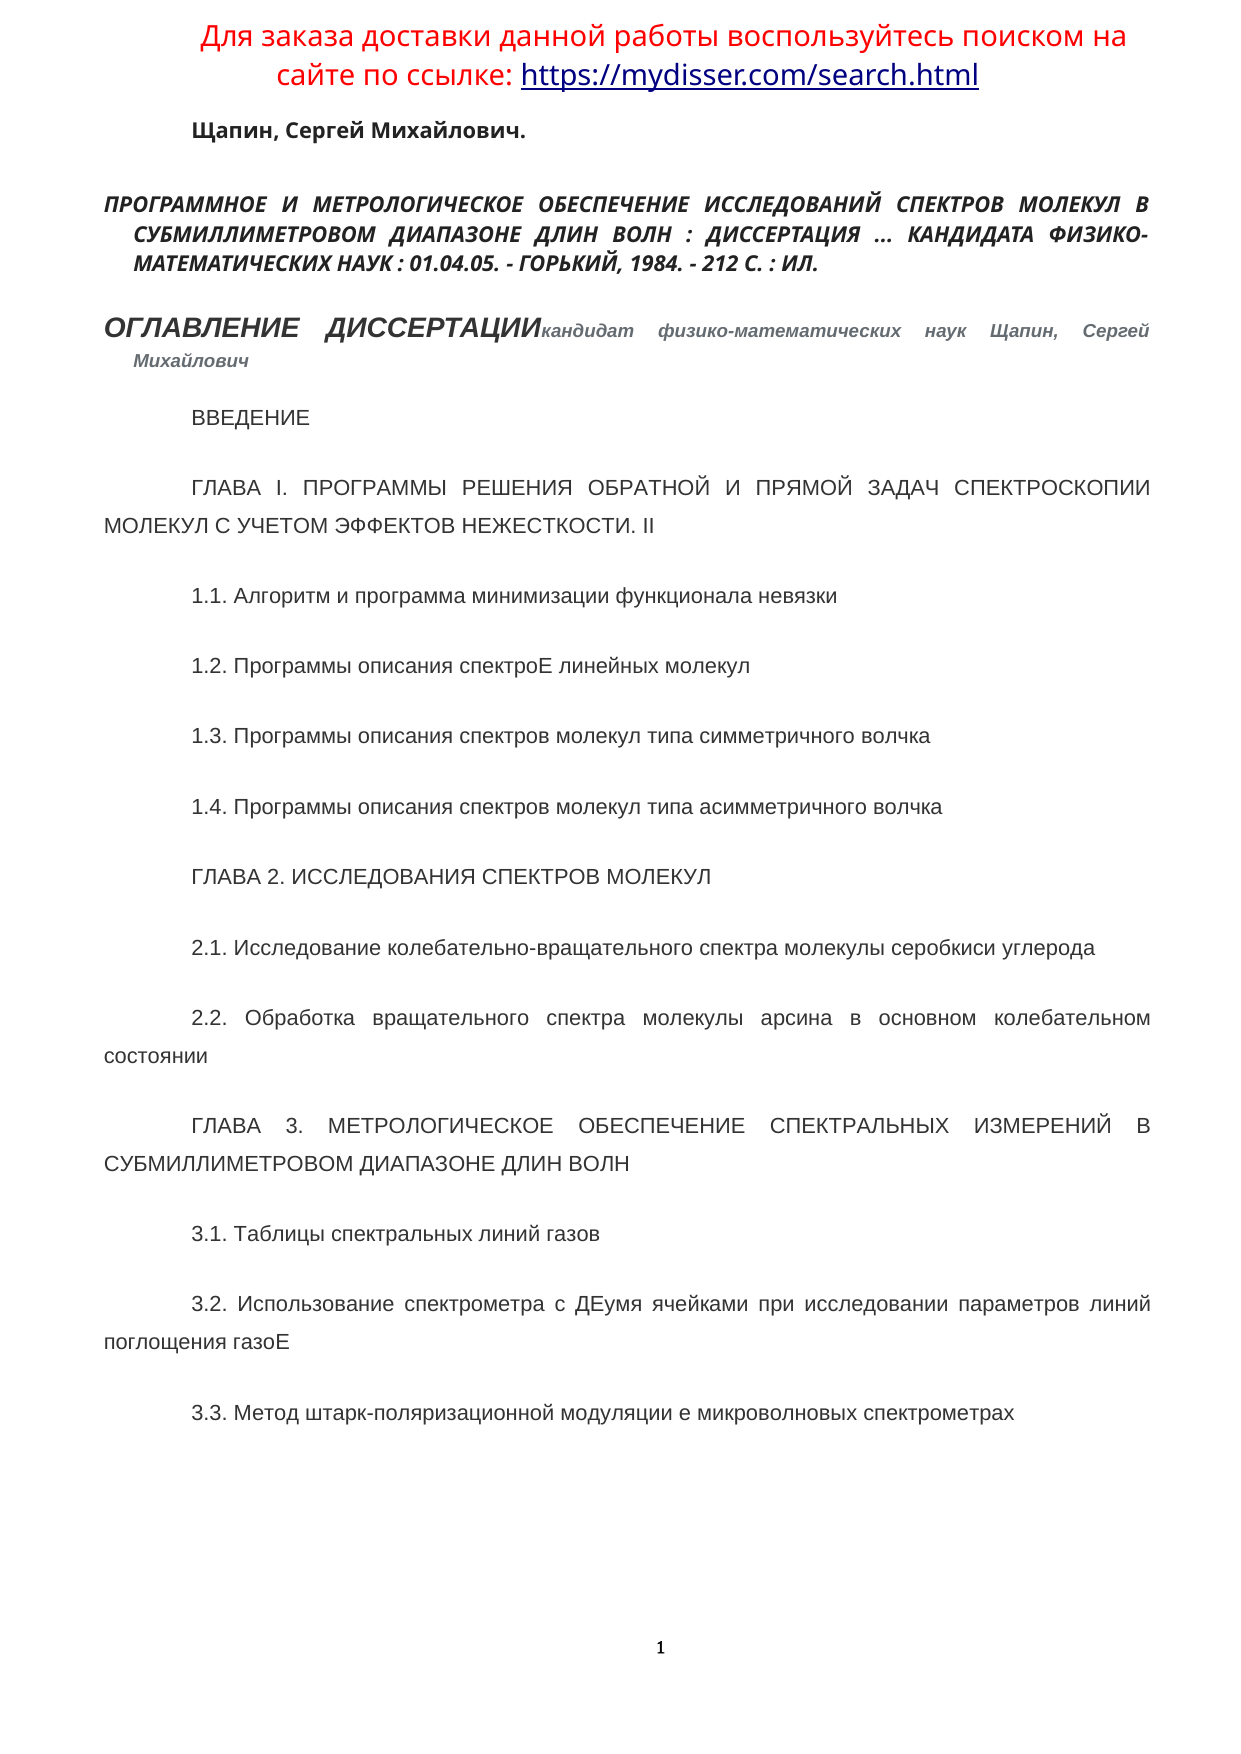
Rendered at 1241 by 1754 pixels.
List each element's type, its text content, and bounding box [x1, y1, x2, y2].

text 2.2. Обработка вращательного спектра молекулы арсина в основном колебательном состоянии [103, 1005, 1152, 1068]
subtitle Оглавление диссертациикандидат физико-математических наук Щапин, Сергей Михайлович [103, 311, 1152, 372]
text ГЛАВА I. ПРОГРАММЫ РЕШЕНИЯ ОБРАТНОЙ И ПРЯМОЙ ЗАДАЧ СПЕКТРОСКОПИИ МОЛЕКУЛ С УЧЕТОМ ЭФФЕКТОВ НЕЖЕСТКОСТИ. II [103, 475, 1152, 538]
text 1.4. Программы описания спектров молекул типа асимметричного волчка [103, 794, 1152, 819]
text 2.1. Исследование колебательно-вращательного спектра молекулы серобкиси углерода [103, 934, 1152, 959]
text 3.1. Таблицы спектральных линий газов [103, 1221, 1152, 1246]
text Щапин, Сергей Михайлович. [103, 115, 1152, 145]
text 1.3. Программы описания спектров молекул типа симметричного волчка [103, 723, 1152, 749]
text 1.1. Алгоритм и программа минимизации функционала невязки [103, 583, 1152, 608]
text ГЛАВА 3. МЕТРОЛОГИЧЕСКОЕ ОБЕСПЕЧЕНИЕ СПЕКТРАЛЬНЫХ ИЗМЕРЕНИЙ В СУБМИЛЛИМЕТРОВОМ ДИАПАЗОНЕ ДЛИН ВОЛН [103, 1113, 1152, 1176]
subtitle Программное и метрологическое обеспечение исследований спектров молекул в субмиллиметровом диапазоне длин волн : диссертация ... кандидата физико-математических наук : 01.04.05. - Горький, 1984. - 212 с. : ил. [103, 189, 1152, 278]
text ВВЕДЕНИЕ [103, 404, 1152, 429]
text 1.2. Программы описания спектроЕ линейных молекул [103, 653, 1152, 678]
text 3.2. Использование спектрометра с ДЕумя ячейками при исследовании параметров линий поглощения газоЕ [103, 1291, 1152, 1354]
text 3.3. Метод штарк-поляризационной модуляции е микроволновых спектрометрах [103, 1399, 1152, 1424]
text ГЛАВА 2. ИССЛЕДОВАНИЯ СПЕКТРОВ МОЛЕКУЛ [103, 864, 1152, 889]
